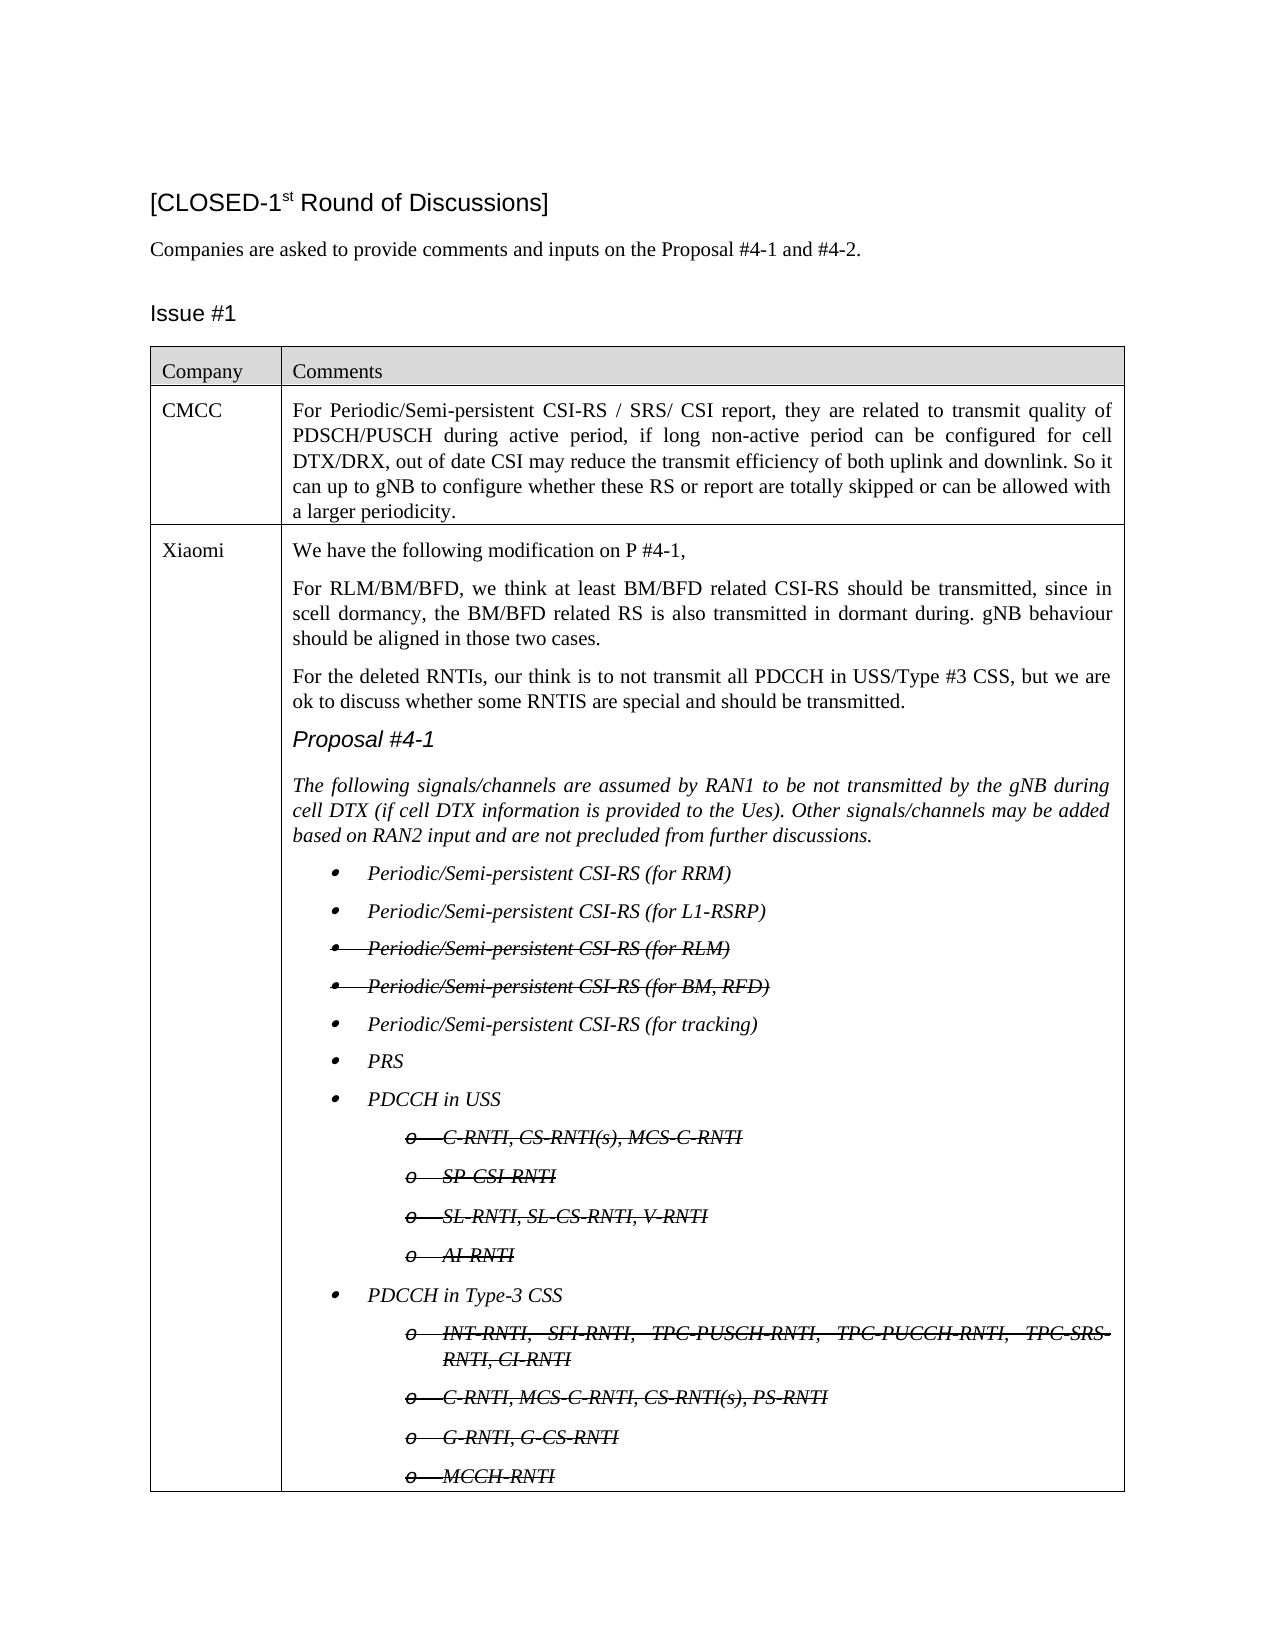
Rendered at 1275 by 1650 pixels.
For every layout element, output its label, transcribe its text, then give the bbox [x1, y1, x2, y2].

table_header Comments [282, 347, 1124, 384]
table_cell For Periodic/Semi-persistent CSI-RS / SRS/ CSI report, they are related to transmit quality of PDSCH/PUSCH during active period, if long non-active period can be configured for cell DTX/DRX, out of date CSI may reduce the transmit efficiency of both uplink and downlink. So it can up to gNB to configure whether these RS or report are totally skipped or can be allowed with a larger periodicity. [282, 386, 1124, 524]
table_cell CMCC [151, 386, 281, 524]
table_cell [282, 525, 1124, 1491]
table_cell Xiaomi [151, 525, 281, 1491]
text Companies are asked to provide comments and inputs on the Proposal #4-1 and #4-2. [150, 237, 1125, 261]
subtitle Issue #1 [150, 299, 1125, 326]
subtitle [CLOSED-1st Round of Discussions] [150, 188, 1125, 216]
table_header Company [151, 347, 281, 384]
